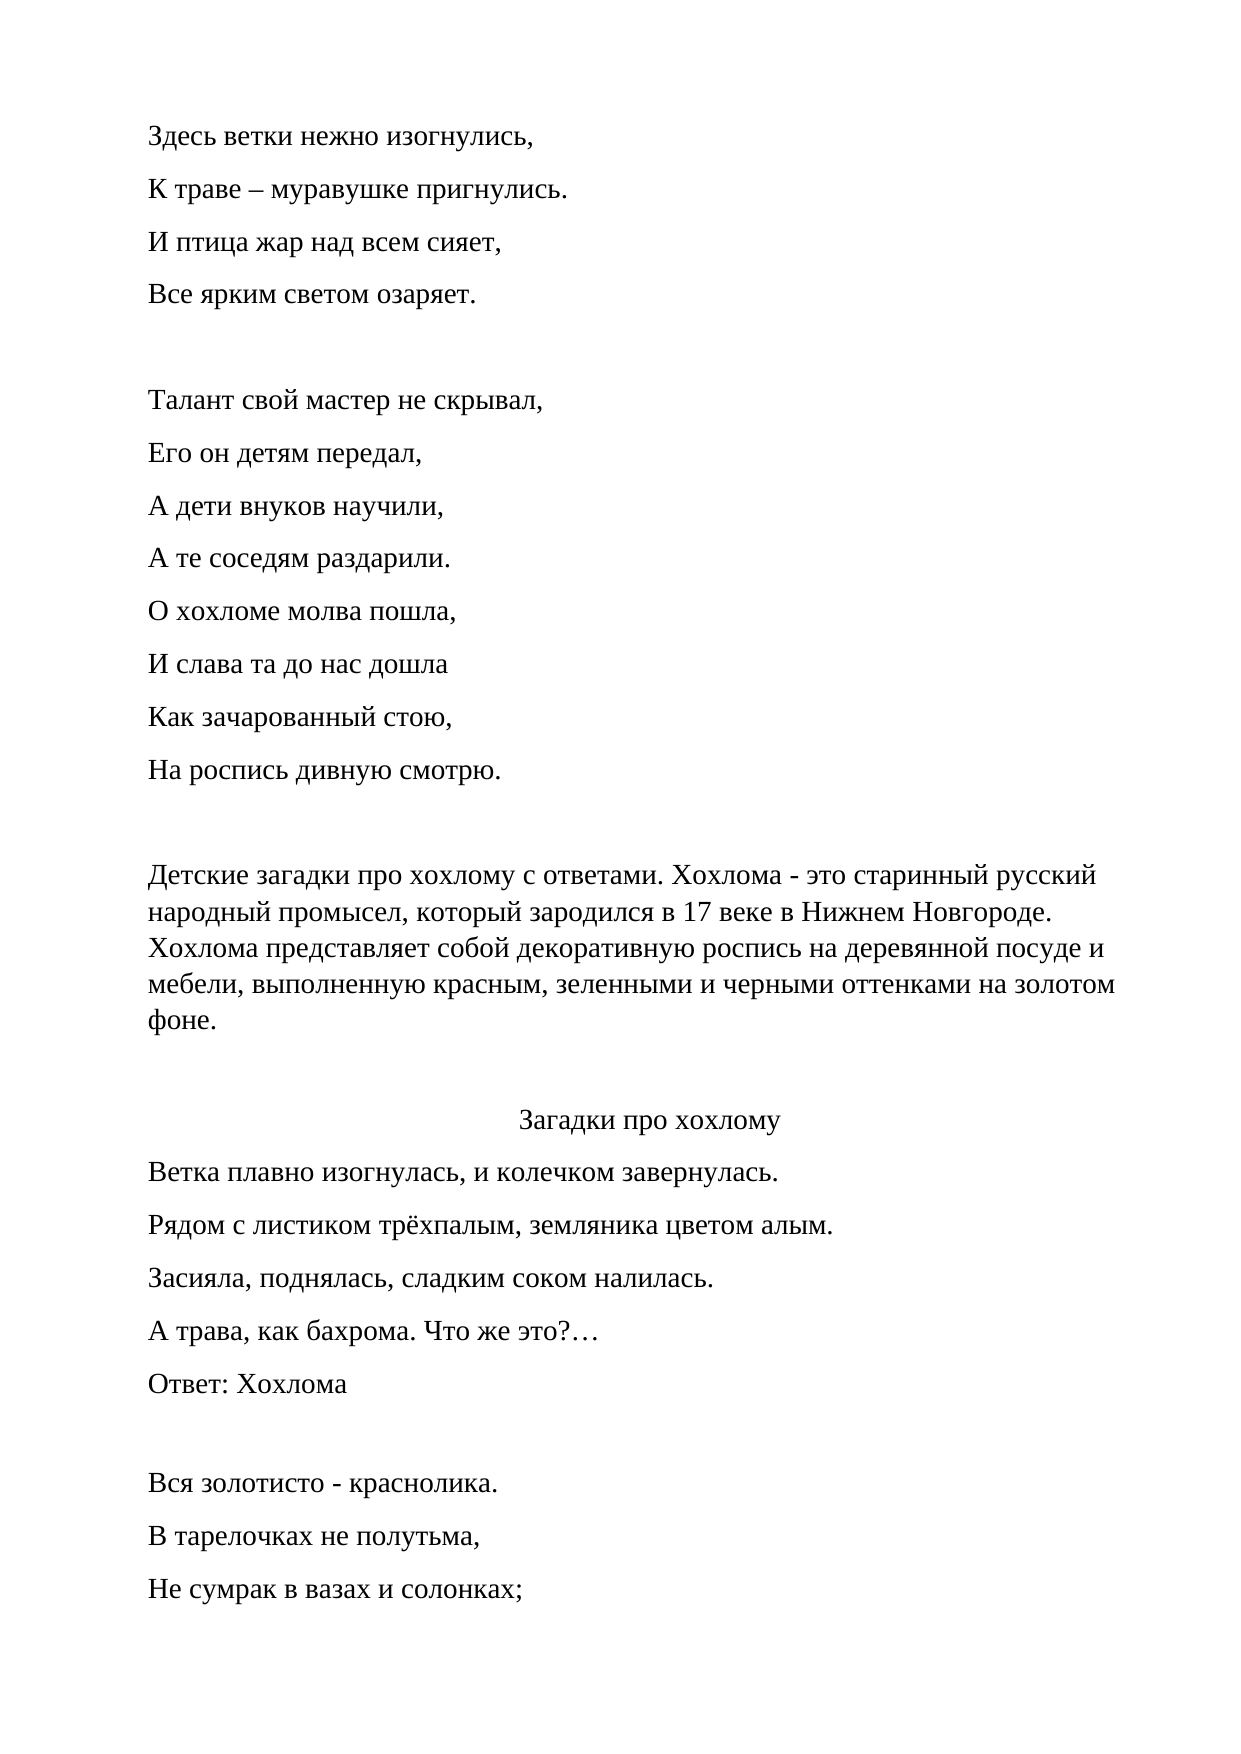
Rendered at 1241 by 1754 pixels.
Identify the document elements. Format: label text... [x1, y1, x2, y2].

text Ответ: Хохлома [148, 1366, 1152, 1399]
text О хохломе молва пошла, [148, 593, 1152, 627]
text Талант свой мастер не скрывал, [148, 382, 1152, 416]
text И слава та до нас дошла [148, 646, 1152, 680]
text Рядом с листиком трёхпалым, земляника цветом алым. [148, 1207, 1152, 1241]
text И птица жар над всем сияет, [148, 224, 1152, 257]
text К траве – муравушке пригнулись. [148, 171, 1152, 204]
text В тарелочках не полутьма, [148, 1518, 1152, 1552]
text Детские загадки про хохлому с ответами. Хохлома - это старинный русский народный промысел, который зародился в 17 веке в Нижнем Новгороде. Хохлома представляет собой декоративную роспись на деревянной посуде и мебели, выполненную красным, зеленными и черными оттенками на золотом фоне. [148, 857, 1152, 1036]
text А те соседям раздарили. [148, 541, 1152, 574]
text Засияла, поднялась, сладким соком налилась. [148, 1260, 1152, 1294]
text Здесь ветки нежно изогнулись, [148, 118, 1152, 152]
text Вся золотисто - краснолика. [148, 1466, 1152, 1499]
text Не сумрак в вазах и солонках; [148, 1571, 1152, 1605]
text Как зачарованный стою, [148, 699, 1152, 733]
text Его он детям передал, [148, 435, 1152, 468]
text А трава, как бахрома. Что же это?… [148, 1313, 1152, 1347]
text Ветка плавно изогнулась, и колечком завернулась. [148, 1154, 1152, 1188]
text Все ярким светом озаряет. [148, 277, 1152, 310]
text Загадки про хохлому [148, 1102, 1152, 1135]
text А дети внуков научили, [148, 488, 1152, 521]
text На роспись дивную смотрю. [148, 752, 1152, 785]
